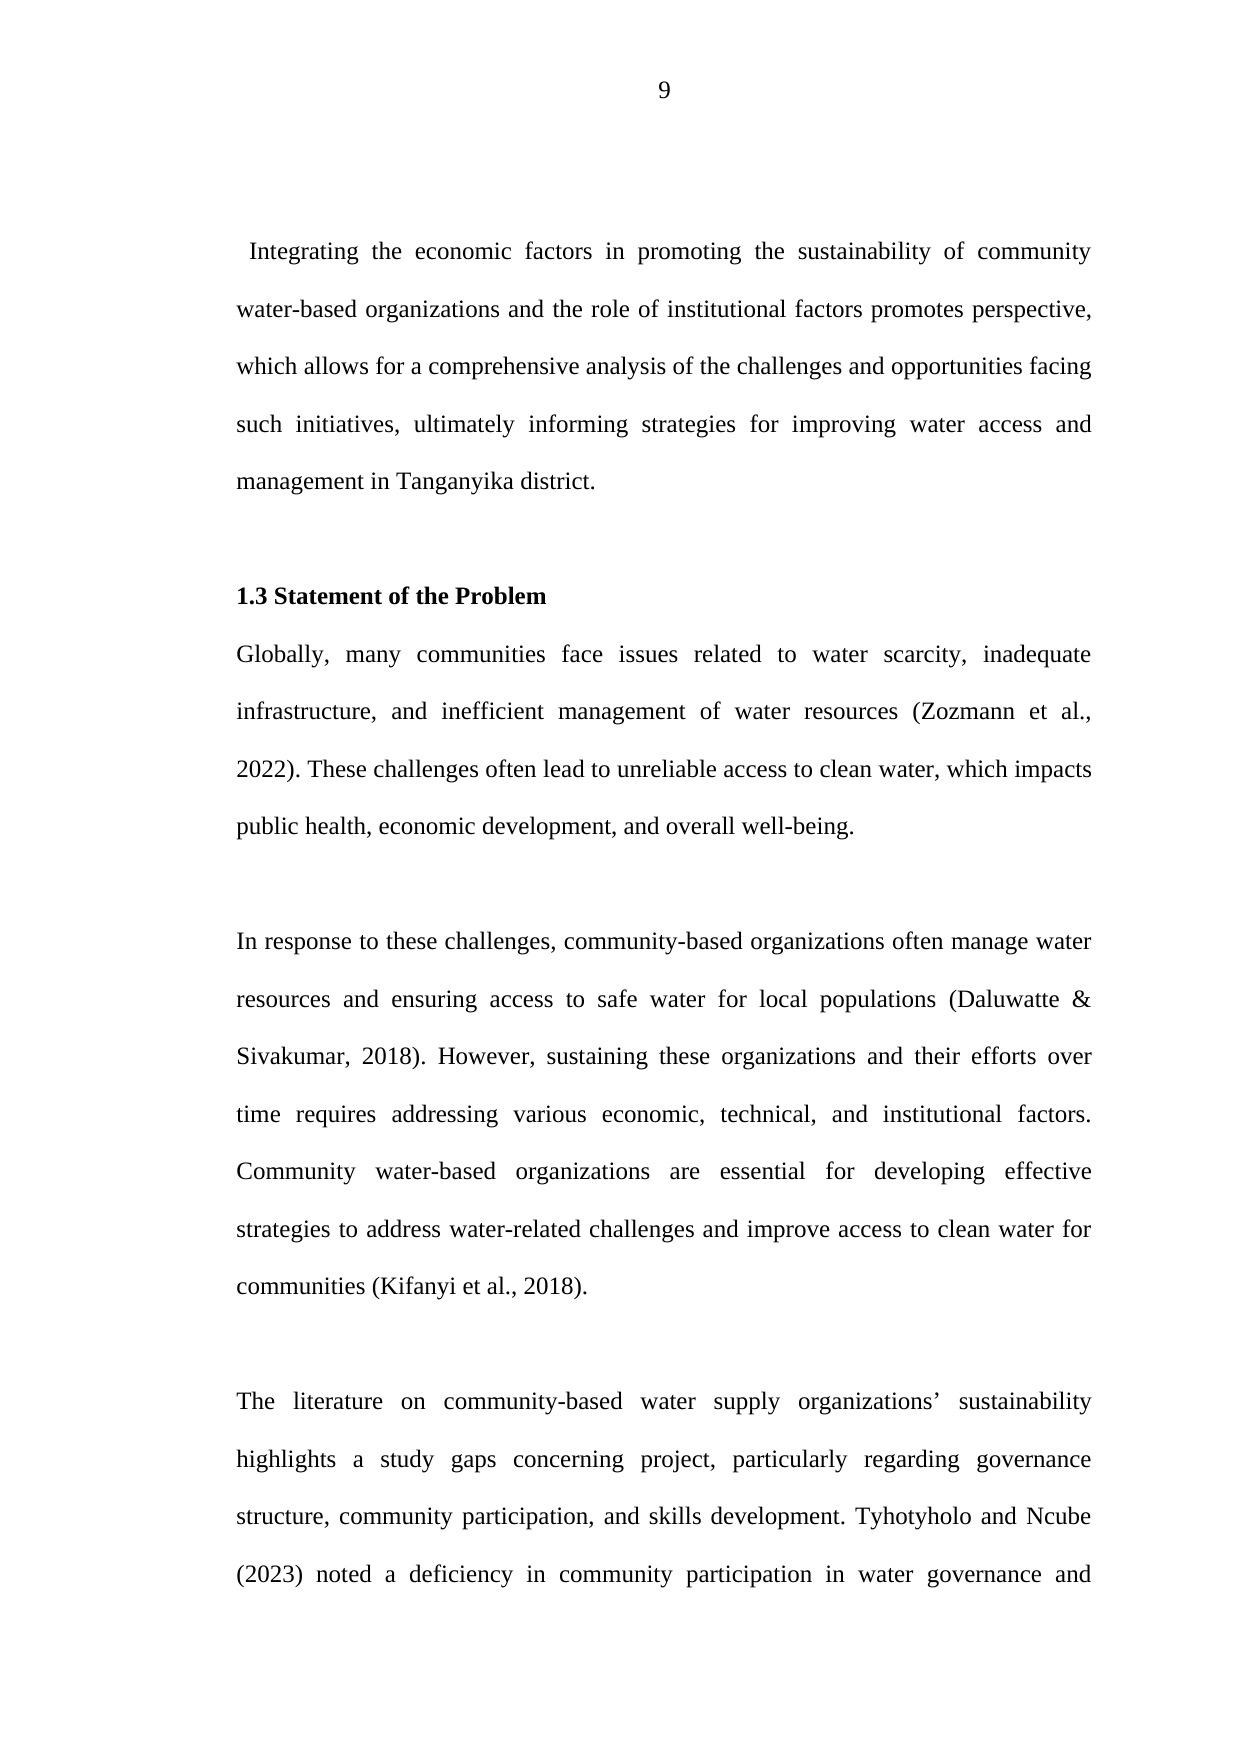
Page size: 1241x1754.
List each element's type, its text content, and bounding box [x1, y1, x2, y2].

text In response to these challenges, community-based organizations often manage water resources and ensuring access to safe water for local populations (Daluwatte & Sivakumar, 2018). However, sustaining these organizations and their efforts over time requires addressing various economic, technical, and institutional factors. Community water-based organizations are essential for developing effective strategies to address water-related challenges and improve access to clean water for communities (Kifanyi et al., 2018). [236, 926, 1092, 1300]
subtitle 1.3 Statement of the Problem [236, 581, 1092, 610]
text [236, 1386, 1092, 1587]
text Integrating the economic factors in promoting the sustainability of community water-based organizations and the role of institutional factors promotes perspective, which allows for a comprehensive analysis of the challenges and opportunities facing such initiatives, ultimately informing strategies for improving water access and management in Tanganyika district. [236, 236, 1092, 495]
text Globally, many communities face issues related to water scarcity, inadequate infrastructure, and inefficient management of water resources (Zozmann et al., 2022). These challenges often lead to unreliable access to clean water, which impacts public health, economic development, and overall well-being. [236, 639, 1092, 840]
